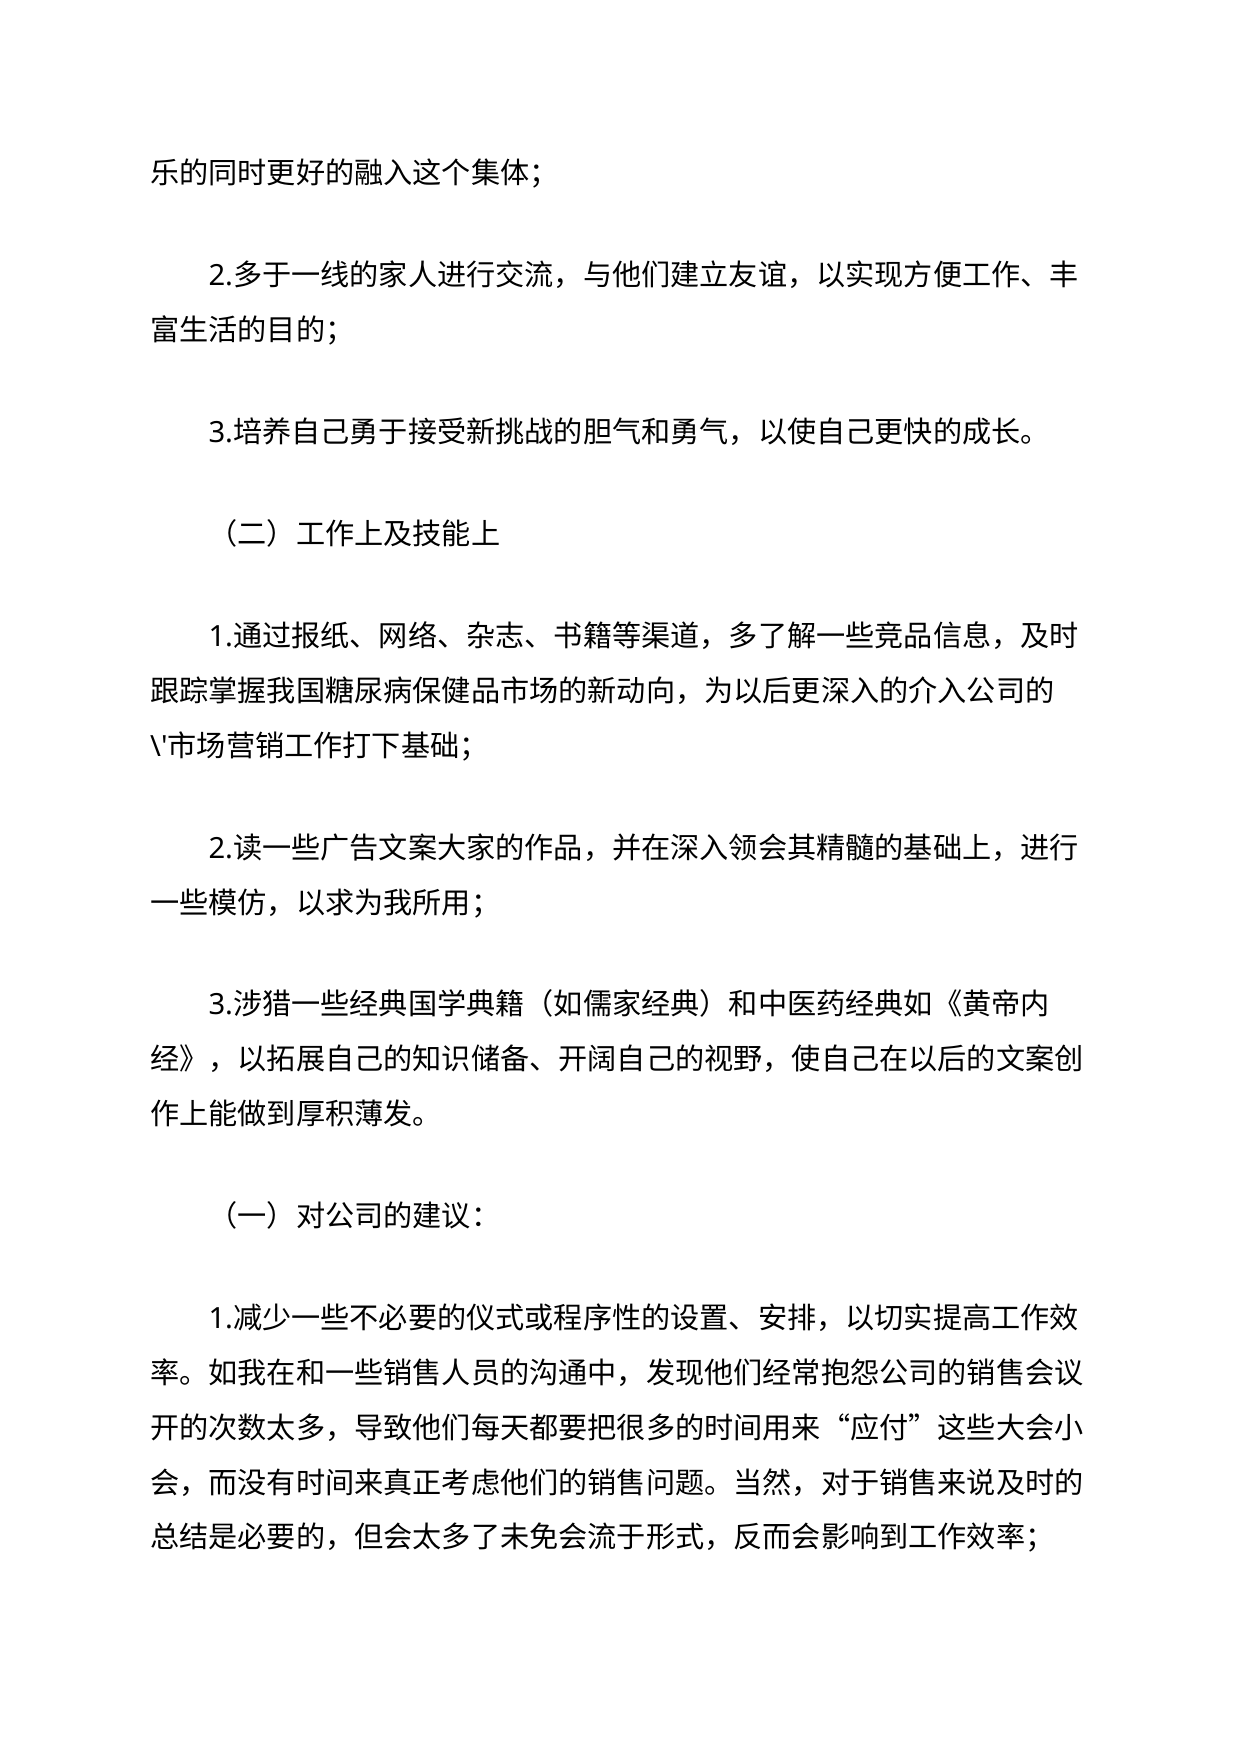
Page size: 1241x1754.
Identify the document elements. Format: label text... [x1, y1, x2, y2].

text 3.涉猎一些经典国学典籍（如儒家经典）和中医药经典如《黄帝内经》，以拓展自己的知识储备、开阔自己的视野，使自己在以后的文案创作上能做到厚积薄发。 [150, 981, 1090, 1133]
text （一）对公司的建议： [150, 1193, 1090, 1235]
text 1.减少一些不必要的仪式或程序性的设置、安排，以切实提高工作效率。如我在和一些销售人员的沟通中，发现他们经常抱怨公司的销售会议开的次数太多，导致他们每天都要把很多的时间用来“应付”这些大会小会，而没有时间来真正考虑他们的销售问题。当然，对于销售来说及时的总结是必要的，但会太多了未免会流于形式，反而会影响到工作效率； [150, 1294, 1090, 1556]
text （二）工作上及技能上 [150, 511, 1090, 553]
text 3.培养自己勇于接受新挑战的胆气和勇气，以使自己更快的成长。 [150, 408, 1090, 451]
text 1.通过报纸、网络、杂志、书籍等渠道，多了解一些竞品信息，及时跟踪掌握我国糖尿病保健品市场的新动向，为以后更深入的介入公司的\'市场营销工作打下基础； [150, 612, 1090, 764]
text 2.多于一线的家人进行交流，与他们建立友谊，以实现方便工作、丰富生活的目的； [150, 252, 1090, 349]
text 2.读一些广告文案大家的作品，并在深入领会其精髓的基础上，进行一些模仿，以求为我所用； [150, 824, 1090, 921]
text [150, 150, 1090, 192]
